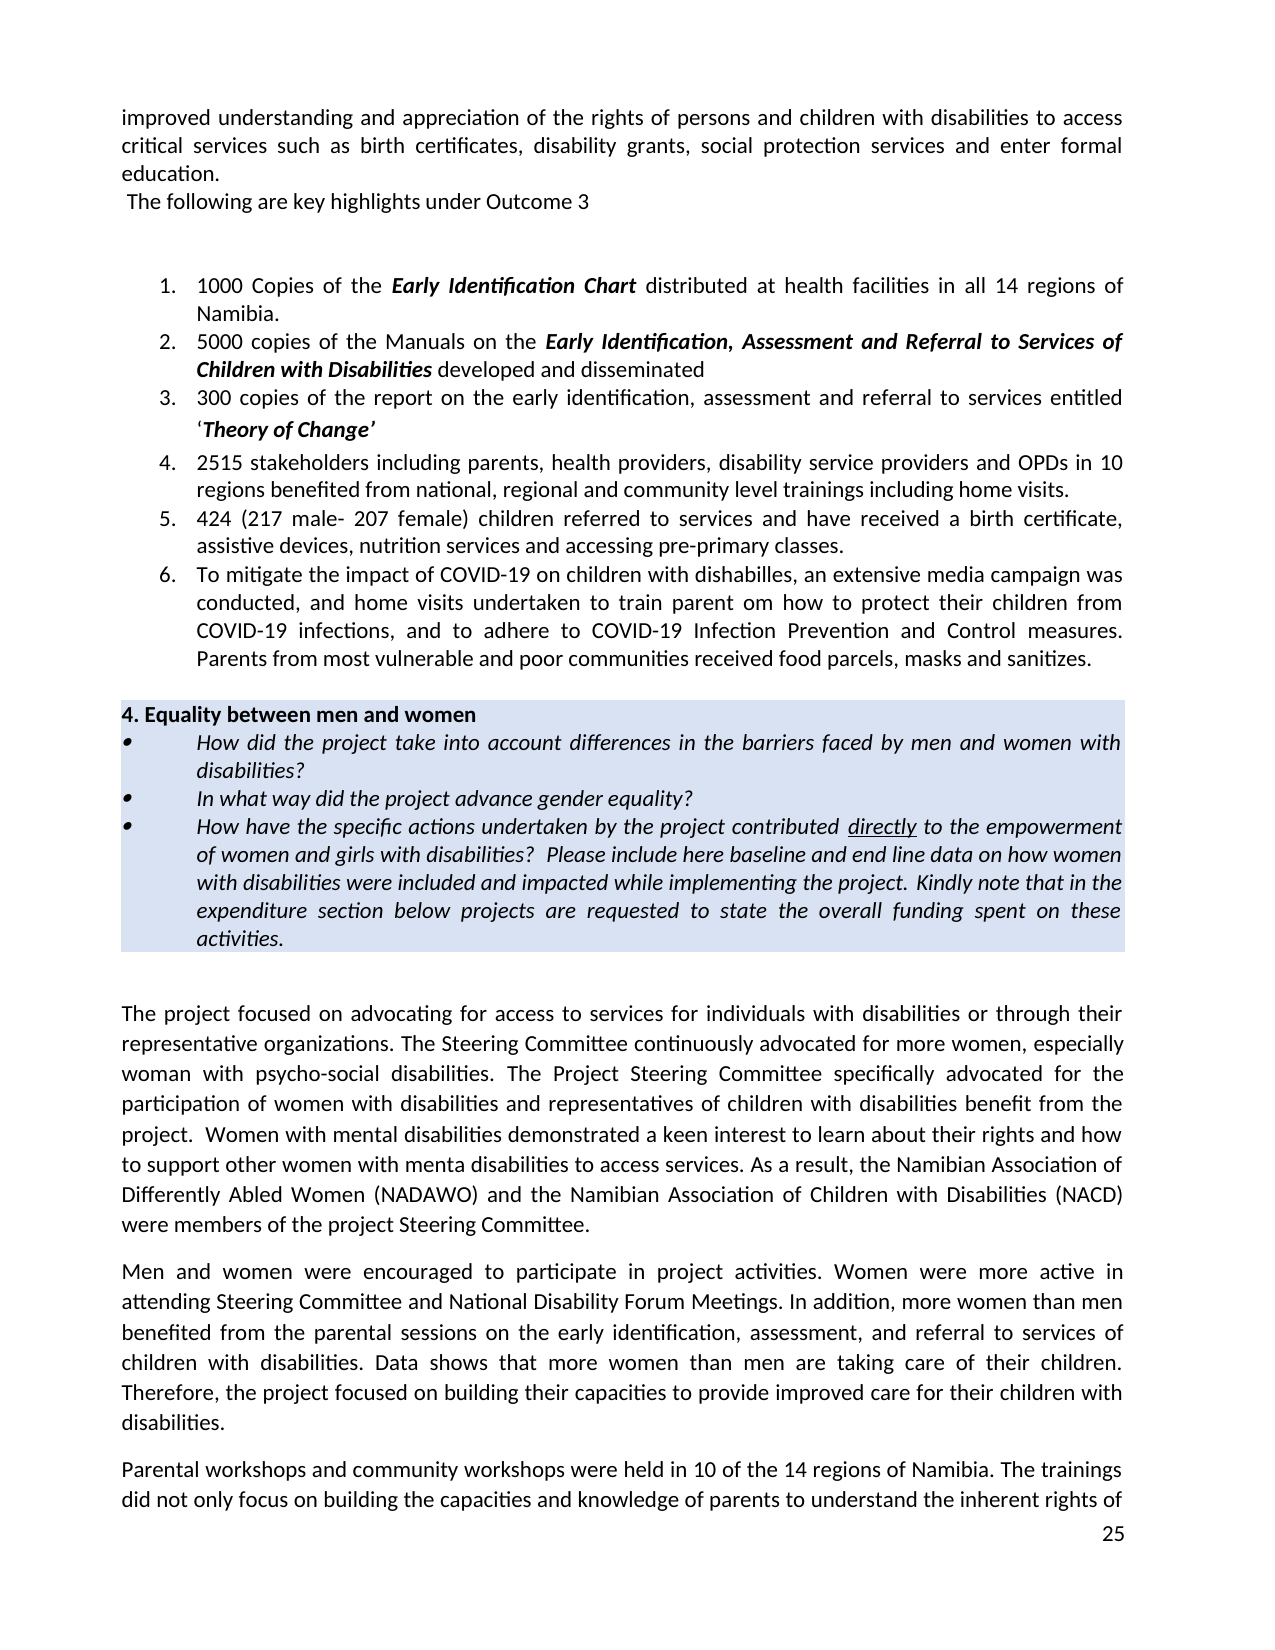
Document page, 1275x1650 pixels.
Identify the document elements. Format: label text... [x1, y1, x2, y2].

text Men and women were encouraged to participate in project activities. Women were more active in attending Steering Committee and National Disability Forum Meetings. In addition, more women than men benefited from the parental sessions on the early identification, assessment, and referral to services of children with disabilities. Data shows that more women than men are taking care of their children. Therefore, the project focused on building their capacities to provide improved care for their children with disabilities. [121, 1257, 1125, 1436]
list How did the project take into account differences in the barriers faced by men and women with disabilities? [121, 728, 1125, 784]
list In what way did the project advance gender equality? [121, 784, 1125, 812]
list 2515 stakeholders including parents, health providers, disability service providers and OPDs in 10 regions benefited from national, regional and community level trainings including home visits. [159, 448, 1125, 504]
subtitle 4. Equality between men and women [121, 700, 1125, 728]
text The following are key highlights under Outcome 3 [121, 187, 1125, 215]
list 1000 Copies of the Early Identification Chart distributed at health facilities in all 14 regions of Namibia. [159, 271, 1125, 327]
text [121, 103, 1125, 187]
list 5000 copies of the Manuals on the Early Identification, Assessment and Referral to Services of Children with Disabilities developed and disseminated [159, 327, 1125, 383]
list How have the specific actions undertaken by the project contributed directly to the empowerment of women and girls with disabilities? Please include here baseline and end line data on how women with disabilities were included and impacted while implementing the project. Kindly note that in the expenditure section below projects are requested to state the overall funding spent on these activities. [121, 812, 1125, 952]
list 300 copies of the report on the early identification, assessment and referral to services entitled ‘Theory of Change’ [159, 383, 1125, 443]
text The project focused on advocating for access to services for individuals with disabilities or through their representative organizations. The Steering Committee continuously advocated for more women, especially woman with psycho-social disabilities. The Project Steering Committee specifically advocated for the participation of women with disabilities and representatives of children with disabilities benefit from the project. Women with mental disabilities demonstrated a keen interest to learn about their rights and how to support other women with menta disabilities to access services. As a result, the Namibian Association of Differently Abled Women (NADAWO) and the Namibian Association of Children with Disabilities (NACD) were members of the project Steering Committee. [121, 999, 1125, 1238]
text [121, 1455, 1125, 1513]
list To mitigate the impact of COVID-19 on children with dishabilles, an extensive media campaign was conducted, and home visits undertaken to train parent om how to protect their children from COVID-19 infections, and to adhere to COVID-19 Infection Prevention and Control measures. Parents from most vulnerable and poor communities received food parcels, masks and sanitizes. [159, 560, 1125, 672]
list 424 (217 male- 207 female) children referred to services and have received a birth certificate, assistive devices, nutrition services and accessing pre-primary classes. [159, 504, 1125, 560]
